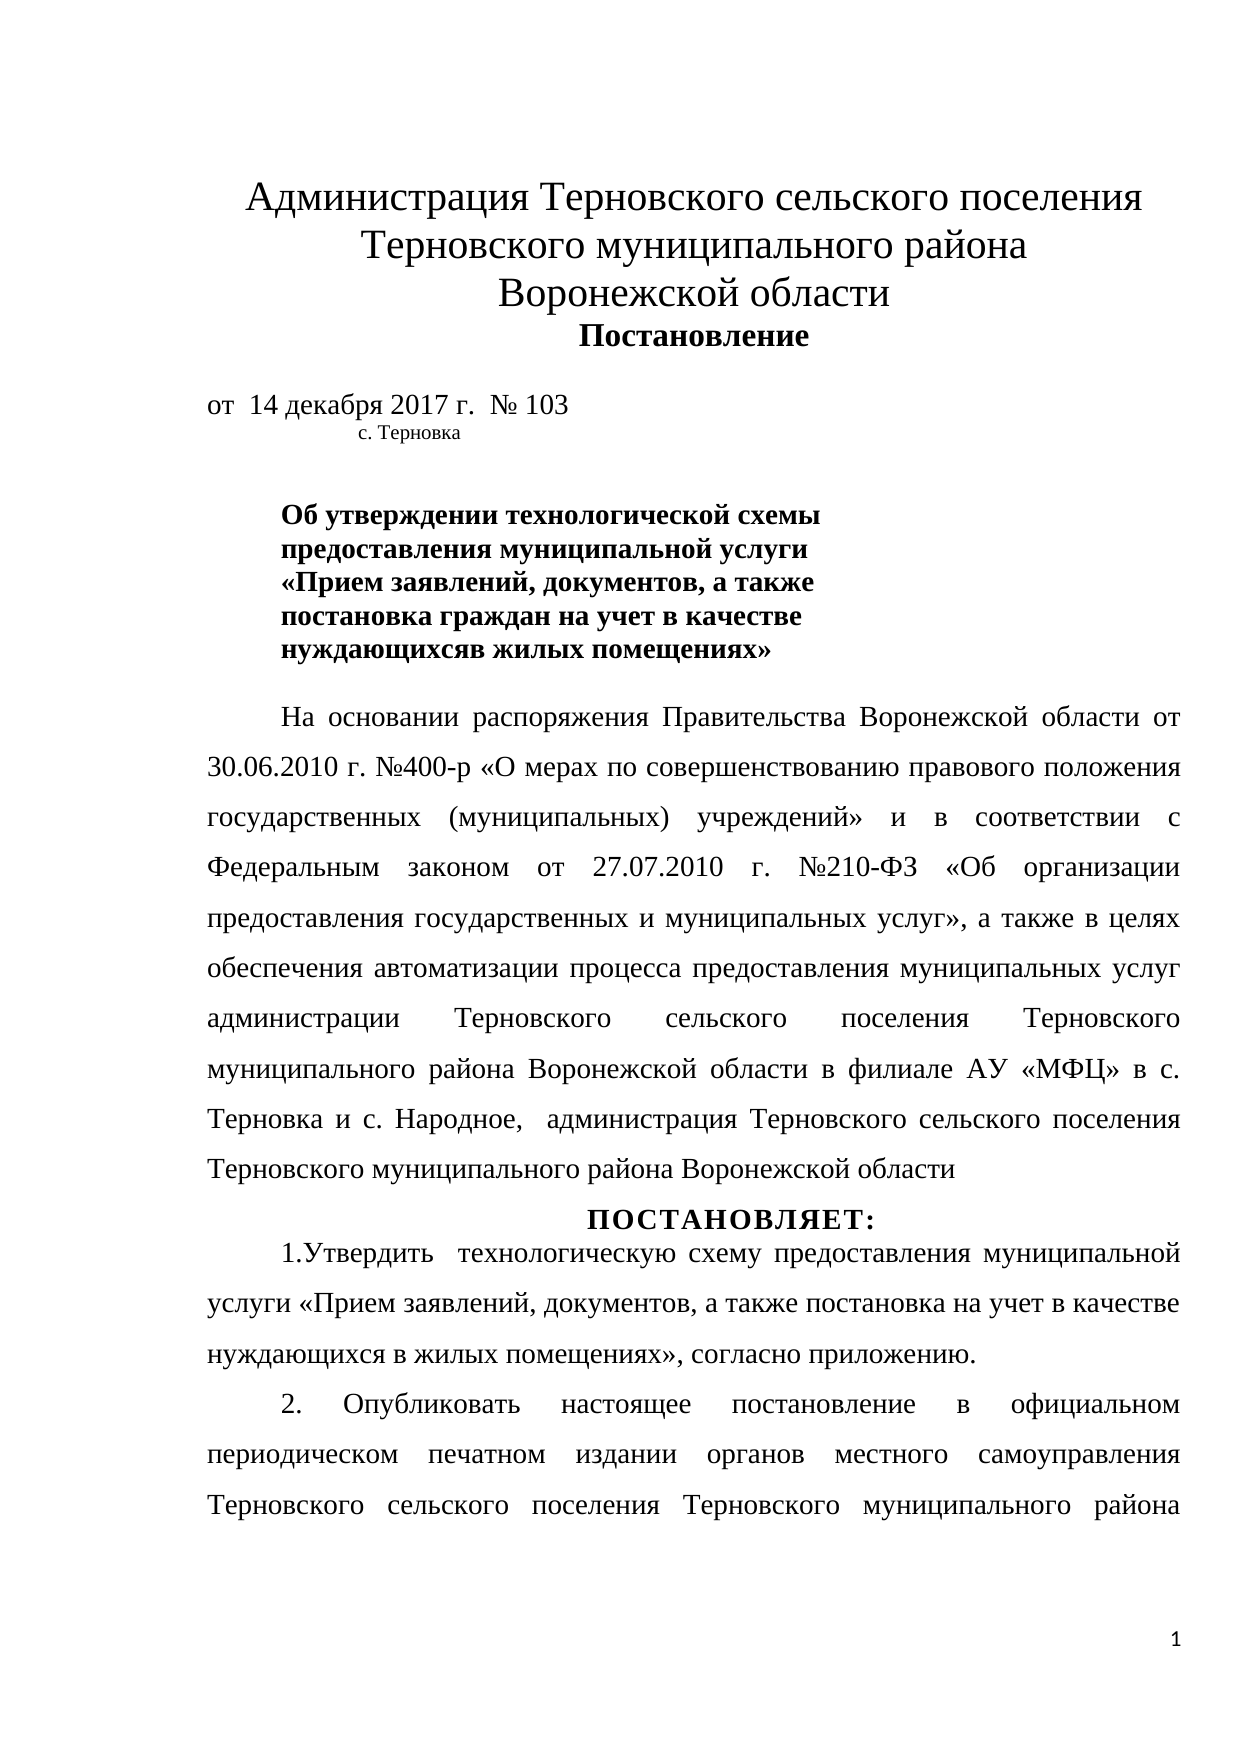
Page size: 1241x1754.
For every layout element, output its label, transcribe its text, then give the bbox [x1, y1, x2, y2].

text Воронежской области [207, 267, 1181, 315]
text от 14 декабря 2017 г. № 103 [207, 387, 1181, 420]
text «Прием заявлений, документов, а также [207, 564, 1181, 598]
list ПОСТАНОВЛЯЕТ: [207, 1202, 1181, 1235]
text На основании распоряжения Правительства Воронежской области от 30.06.2010 г. №400-р «О мерах по совершенствованию правового положения государственных (муниципальных) учреждений» и в соответствии с Федеральным законом от 27.07.2010 г. №210-ФЗ «Об организации предоставления государственных и муниципальных услуг», а также в целях обеспечения автоматизации процесса предоставления муниципальных услуг администрации Терновского сельского поселения Терновского муниципального района Воронежской области в филиале АУ «МФЦ» в с. Терновка и с. Народное, администрация Терновского сельского поселения Терновского муниципального района Воронежской области [207, 699, 1181, 1185]
text Постановление [207, 315, 1181, 353]
text нуждающихсяв жилых помещениях» [207, 632, 1181, 665]
text 1.Утвердить технологическую схему предоставления муниципальной услуги «Прием заявлений, документов, а также постановка на учет в качестве нуждающихся в жилых помещениях», согласно приложению. [207, 1235, 1181, 1369]
text предоставления муниципальной услуги [207, 531, 1181, 564]
text Терновского муниципального района [207, 219, 1181, 267]
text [207, 1386, 1181, 1520]
text Об утверждении технологической схемы [207, 497, 1181, 531]
text Администрация Терновского сельского поселения [207, 171, 1181, 219]
text с. Терновка [207, 420, 1181, 444]
text постановка граждан на учет в качестве [207, 598, 1181, 632]
